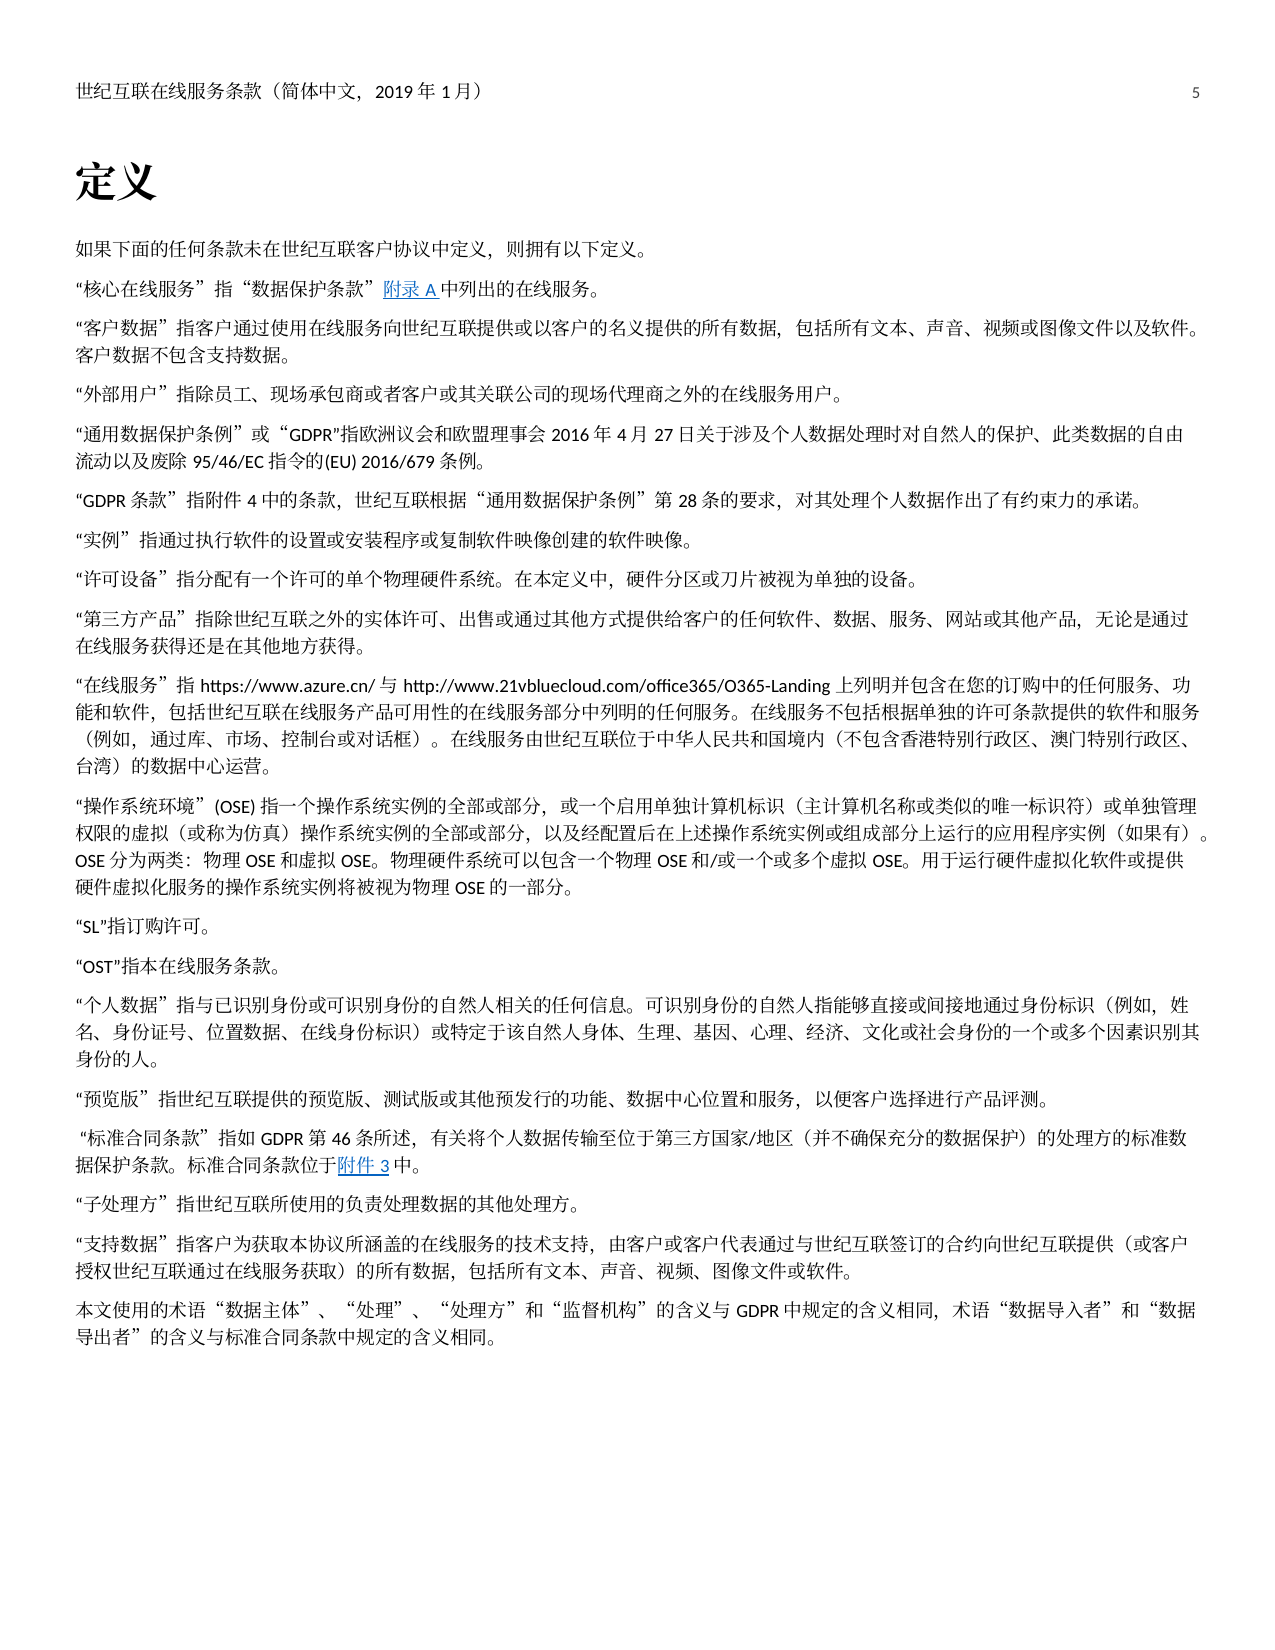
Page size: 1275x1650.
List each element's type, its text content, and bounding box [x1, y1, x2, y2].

list 本文使用的术语“数据主体”、“处理”、“处理方”和“监督机构”的含义与 GDPR 中规定的含义相同，术语“数据导入者”和“数据导出者”的含义与标准合同条款中规定的含义相同。 [75, 1296, 1200, 1350]
list 如果下面的任何条款未在世纪互联客户协议中定义，则拥有以下定义。 [75, 235, 1200, 262]
list “OST”指本在线服务条款。 [75, 951, 1200, 978]
list “外部用户”指除员工、现场承包商或者客户或其关联公司的现场代理商之外的在线服务用户。 [75, 380, 1200, 407]
list “子处理方”指世纪互联所使用的负责处理数据的其他处理方。 [75, 1190, 1200, 1217]
list “个人数据”指与已识别身份或可识别身份的自然人相关的任何信息。可识别身份的自然人指能够直接或间接地通过身份标识（例如，姓名、身份证号、位置数据、在线身份标识）或特定于该自然人身体、生理、基因、心理、经济、文化或社会身份的一个或多个因素识别其身份的人。 [75, 991, 1200, 1072]
list “核心在线服务”指“数据保护条款”附录 A中列出的在线服务。 [75, 274, 1200, 301]
list “通用数据保护条例”或“GDPR”指欧洲议会和欧盟理事会 2016 年 4 月 27 日关于涉及个人数据处理时对自然人的保护、此类数据的自由流动以及废除 95/46/EC 指令的(EU) 2016/679 条例。 [75, 420, 1200, 474]
list “许可设备”指分配有一个许可的单个物理硬件系统。在本定义中，硬件分区或刀片被视为单独的设备。 [75, 565, 1200, 592]
subtitle 定义 [75, 150, 1200, 210]
list “SL”指订购许可。 [75, 912, 1200, 939]
list “在线服务”指 https://www.azure.cn/ 与 http://www.21vbluecloud.com/office365/O365-Landing 上列明并包含在您的订购中的任何服务、功能和软件，包括世纪互联在线服务产品可用性的在线服务部分中列明的任何服务。在线服务不包括根据单独的许可条款提供的软件和服务（例如，通过库、市场、控制台或对话框）。在线服务由世纪互联位于中华人民共和国境内（不包含香港特别行政区、澳门特别行政区、台湾）的数据中心运营。 [75, 671, 1200, 779]
list “预览版”指世纪互联提供的预览版、测试版或其他预发行的功能、数据中心位置和服务，以便客户选择进行产品评测。 [75, 1084, 1200, 1111]
list “支持数据”指客户为获取本协议所涵盖的在线服务的技术支持，由客户或客户代表通过与世纪互联签订的合约向世纪互联提供（或客户授权世纪互联通过在线服务获取）的所有数据，包括所有文本、声音、视频、图像文件或软件。 [75, 1230, 1200, 1284]
list “操作系统环境”(OSE) 指一个操作系统实例的全部或部分，或一个启用单独计算机标识（主计算机名称或类似的唯一标识符）或单独管理权限的虚拟（或称为仿真）操作系统实例的全部或部分，以及经配置后在上述操作系统实例或组成部分上运行的应用程序实例（如果有）。OSE 分为两类：物理 OSE 和虚拟 OSE。物理硬件系统可以包含一个物理 OSE 和/或一个或多个虚拟 OSE。用于运行硬件虚拟化软件或提供硬件虚拟化服务的操作系统实例将被视为物理 OSE 的一部分。 [75, 792, 1200, 899]
list “实例”指通过执行软件的设置或安装程序或复制软件映像创建的软件映像。 [75, 526, 1200, 553]
list “客户数据”指客户通过使用在线服务向世纪互联提供或以客户的名义提供的所有数据，包括所有文本、声音、视频或图像文件以及软件。客户数据不包含支持数据。 [75, 314, 1200, 368]
list “标准合同条款”指如 GDPR 第 46 条所述，有关将个人数据传输至位于第三方国家/地区（并不确保充分的数据保护）的处理方的标准数据保护条款。标准合同条款位于附件 3 中。 [75, 1124, 1200, 1178]
list “第三方产品”指除世纪互联之外的实体许可、出售或通过其他方式提供给客户的任何软件、数据、服务、网站或其他产品，无论是通过在线服务获得还是在其他地方获得。 [75, 605, 1200, 659]
list “GDPR条款”指附件 4 中的条款，世纪互联根据“通用数据保护条例”第 28 条的要求，对其处理个人数据作出了有约束力的承诺。 [75, 486, 1200, 513]
